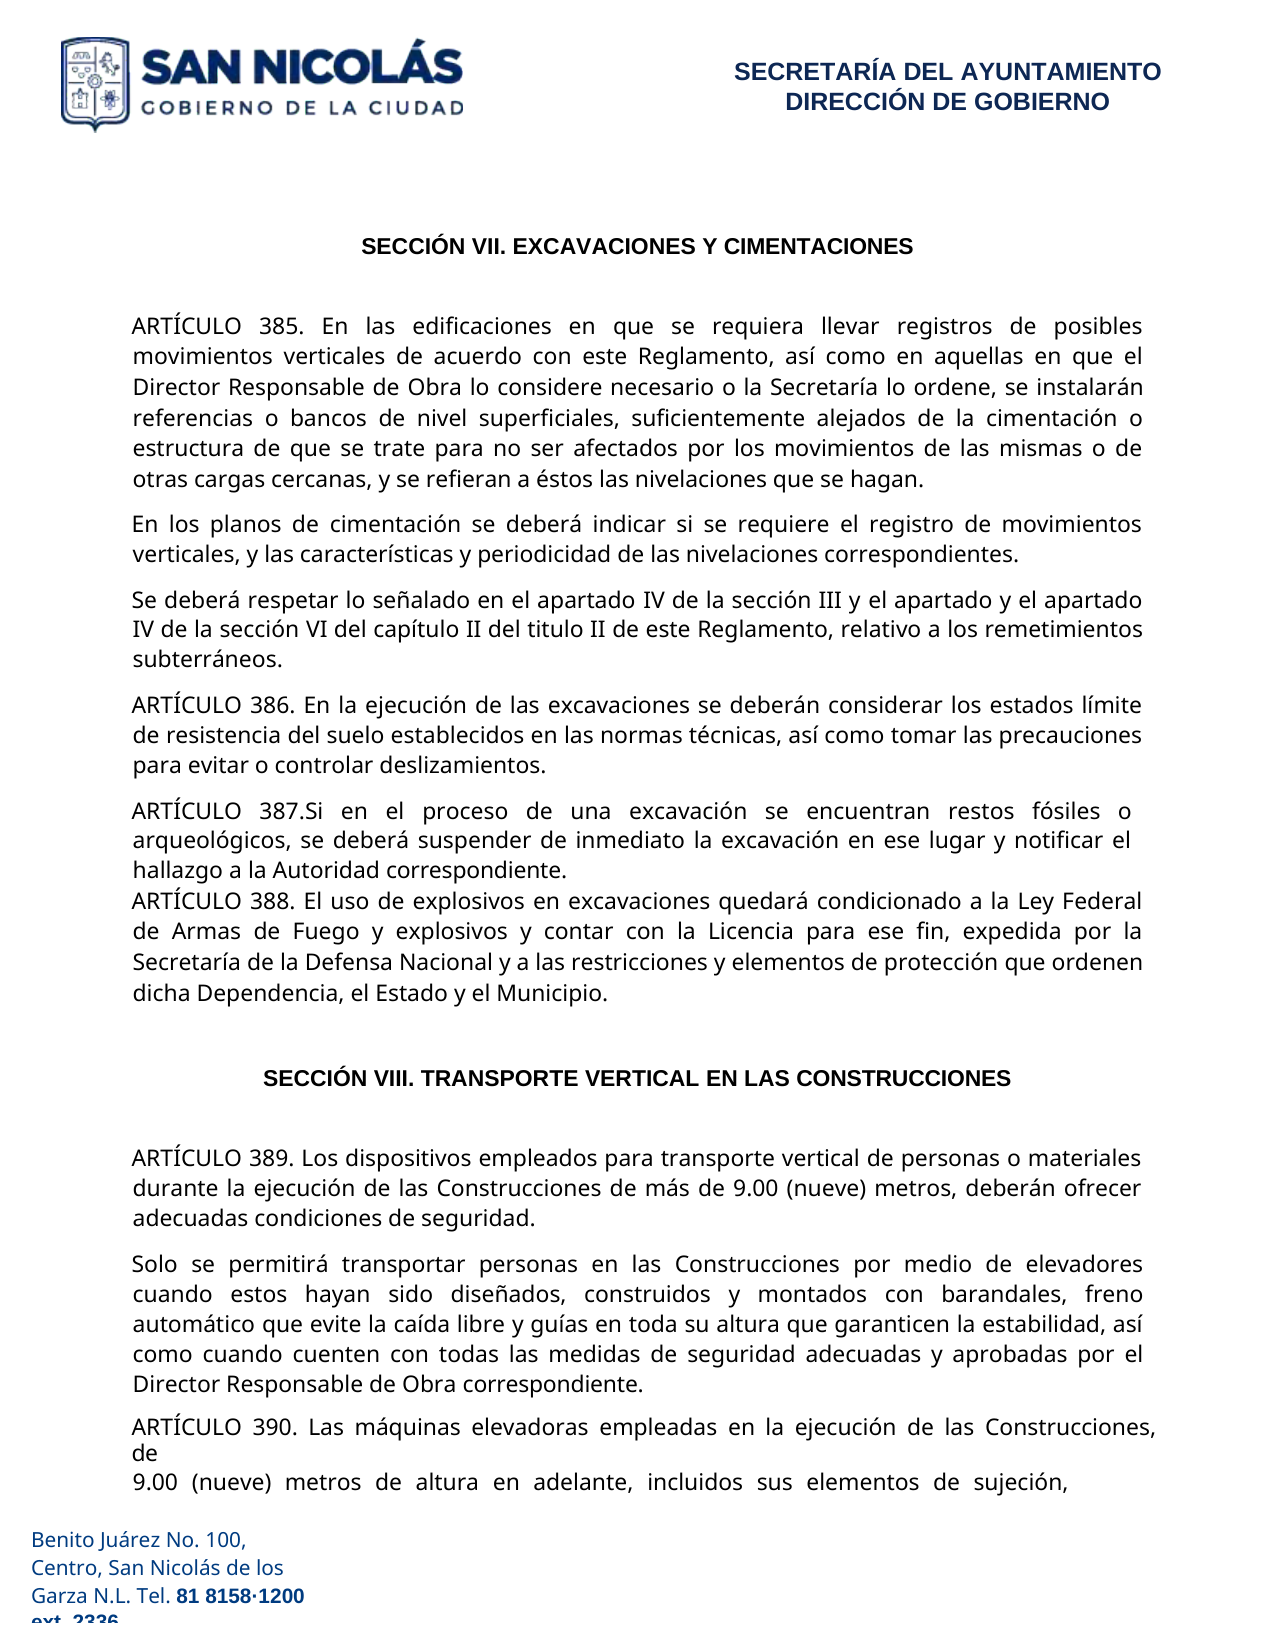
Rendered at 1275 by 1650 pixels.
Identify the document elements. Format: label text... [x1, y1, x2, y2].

text ARTÍCULO 388. El uso de explosivos en excavaciones quedará condicionado a la Ley Federal de Armas de Fuego y explosivos y contar con la Licencia para ese fin, expedida por la Secretaría de la Defensa Nacional y a las restricciones y elementos de protección que ordenen dicha Dependencia, el Estado y el Municipio. [131, 885, 1143, 1008]
text ARTÍCULO 386. En la ejecución de las excavaciones se deberán considerar los estados límite de resistencia del suelo establecidos en las normas técnicas, así como tomar las precauciones para evitar o controlar deslizamientos. [131, 690, 1143, 780]
text En los planos de cimentación se deberá indicar si se requiere el registro de movimientos verticales, y las características y periodicidad de las nivelaciones correspondientes. [131, 509, 1143, 569]
text ARTÍCULO 385. En las edificaciones en que se requiera llevar registros de posibles movimientos verticales de acuerdo con este Reglamento, así como en aquellas en que el Director Responsable de Obra lo considere necesario o la Secretaría lo ordene, se instalarán referencias o bancos de nivel superficiales, suficientemente alejados de la cimentación o estructura de que se trate para no ser afectados por los movimientos de las mismas o de otras cargas cercanas, y se refieran a éstos las nivelaciones que se hagan. [131, 310, 1144, 494]
text 9.00 (nueve) metros de altura en adelante, incluidos sus elementos de sujeción, anclaje y sustentación, deberán: [132, 1466, 1143, 1497]
picture [61, 37, 463, 133]
subtitle SECCIÓN VII. EXCAVACIONES Y CIMENTACIONES [118, 233, 1157, 259]
text ARTÍCULO 390. Las máquinas elevadoras empleadas en la ejecución de las Construcciones, de [131, 1414, 1157, 1466]
text ARTÍCULO 387.Si en el proceso de una excavación se encuentran restos fósiles o arqueológicos, se deberá suspender de inmediato la excavación en ese lugar y notificar el hallazgo a la Autoridad correspondiente. [131, 795, 1132, 885]
text Se deberá respetar lo señalado en el apartado IV de la sección III y el apartado y el apartado IV de la sección VI del capítulo II del titulo II de este Reglamento, relativo a los remetimientos subterráneos. [131, 584, 1143, 674]
text ARTÍCULO 389. Los dispositivos empleados para transporte vertical de personas o materiales durante la ejecución de las Construcciones de más de 9.00 (nueve) metros, deberán ofrecer adecuadas condiciones de seguridad. [131, 1142, 1143, 1233]
text Solo se permitirá transportar personas en las Construcciones por medio de elevadores cuando estos hayan sido diseñados, construidos y montados con barandales, freno automático que evite la caída libre y guías en toda su altura que garanticen la estabilidad, así como cuando cuenten con todas las medidas de seguridad adecuadas y aprobadas por el Director Responsable de Obra correspondiente. [131, 1249, 1144, 1399]
subtitle SECCIÓN VIII. TRANSPORTE VERTICAL EN LAS CONSTRUCCIONES [117, 1065, 1157, 1091]
